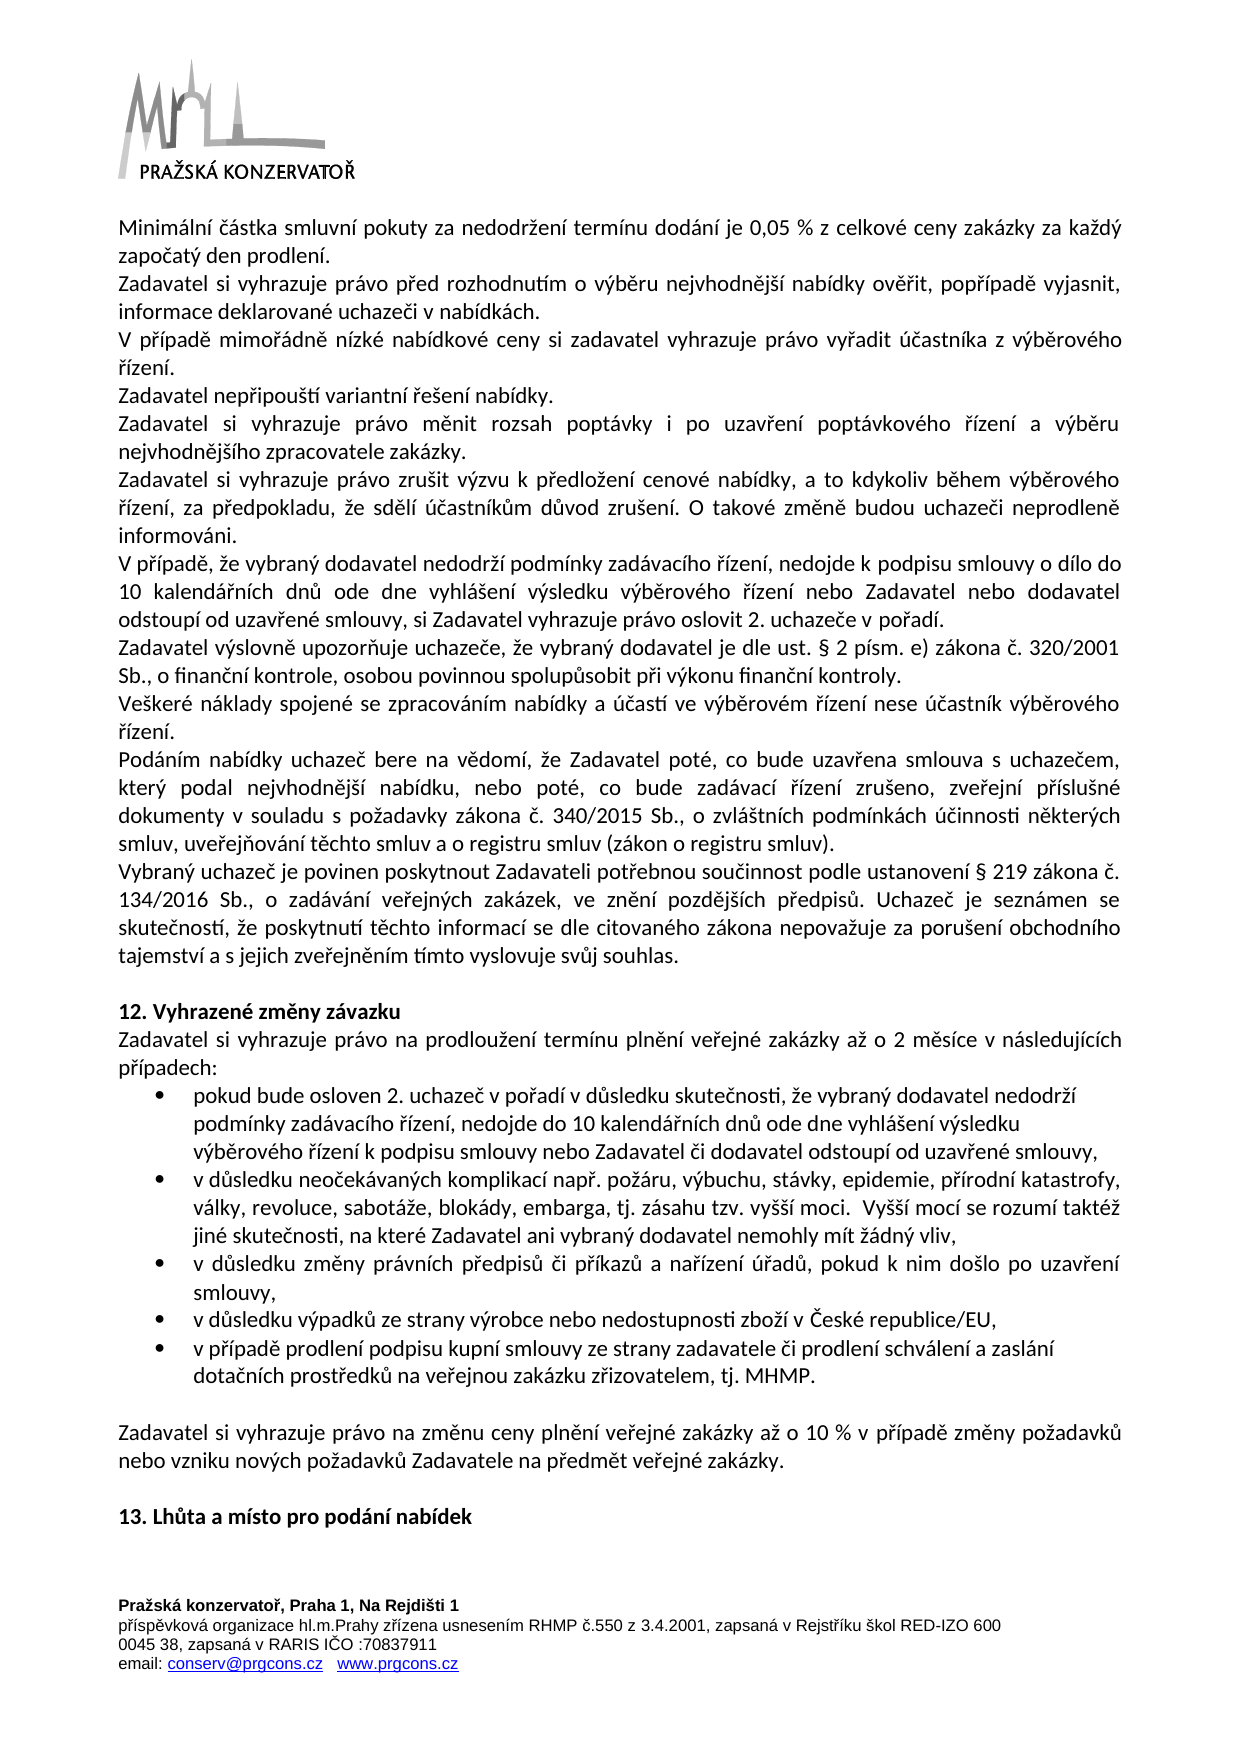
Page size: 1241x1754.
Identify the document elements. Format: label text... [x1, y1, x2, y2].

text V případě, že vybraný dodavatel nedodrží podmínky zadávacího řízení, nedojde k podpisu smlouvy o dílo do 10 kalendářních dnů ode dne vyhlášení výsledku výběrového řízení nebo Zadavatel nebo dodavatel odstoupí od uzavřené smlouvy, si Zadavatel vyhrazuje právo oslovit 2. uchazeče v pořadí. [118, 549, 1122, 633]
text Zadavatel si vyhrazuje právo na prodloužení termínu plnění veřejné zakázky až o 2 měsíce v následujících případech: [118, 1025, 1122, 1081]
text Podáním nabídky uchazeč bere na vědomí, že Zadavatel poté, co bude uzavřena smlouva s uchazečem, který podal nejvhodnější nabídku, nebo poté, co bude zadávací řízení zrušeno, zveřejní příslušné dokumenty v souladu s požadavky zákona č. 340/2015 Sb., o zvláštních podmínkách účinnosti některých smluv, uveřejňování těchto smluv a o registru smluv (zákon o registru smluv). [118, 745, 1122, 857]
text Zadavatel si vyhrazuje právo před rozhodnutím o výběru nejvhodnější nabídky ověřit, popřípadě vyjasnit, informace deklarované uchazeči v nabídkách. [118, 269, 1122, 325]
list v důsledku změny právních předpisů či příkazů a nařízení úřadů, pokud k nim došlo po uzavření smlouvy, [156, 1249, 1122, 1306]
list pokud bude osloven 2. uchazeč v pořadí v důsledku skutečnosti, že vybraný dodavatel nedodrží podmínky zadávacího řízení, nedojde do 10 kalendářních dnů ode dne vyhlášení výsledku výběrového řízení k podpisu smlouvy nebo Zadavatel či dodavatel odstoupí od uzavřené smlouvy, [156, 1081, 1122, 1166]
text Zadavatel nepřipouští variantní řešení nabídky. [118, 381, 1122, 409]
text Zadavatel si vyhrazuje právo zrušit výzvu k předložení cenové nabídky, a to kdykoliv během výběrového řízení, za předpokladu, že sdělí účastníkům důvod zrušení. O takové změně budou uchazeči neprodleně informováni. [118, 465, 1122, 549]
text Zadavatel si vyhrazuje právo na změnu ceny plnění veřejné zakázky až o 10 % v případě změny požadavků nebo vzniku nových požadavků Zadavatele na předmět veřejné zakázky. [118, 1418, 1122, 1474]
list v důsledku výpadků ze strany výrobce nebo nedostupnosti zboží v České republice/EU, [156, 1306, 1122, 1334]
text 12. Vyhrazené změny závazku [118, 997, 1122, 1025]
text Veškeré náklady spojené se zpracováním nabídky a účastí ve výběrovém řízení nese účastník výběrového řízení. [118, 689, 1122, 745]
text Vybraný uchazeč je povinen poskytnout Zadavateli potřebnou součinnost podle ustanovení § 219 zákona č. 134/2016 Sb., o zadávání veřejných zakázek, ve znění pozdějších předpisů. Uchazeč je seznámen se skutečností, že poskytnutí těchto informací se dle citovaného zákona nepovažuje za porušení obchodního tajemství a s jejich zveřejněním tímto vyslovuje svůj souhlas. [118, 857, 1122, 969]
text V případě mimořádně nízké nabídkové ceny si zadavatel vyhrazuje právo vyřadit účastníka z výběrového řízení. [118, 325, 1122, 381]
list v důsledku neočekávaných komplikací např. požáru, výbuchu, stávky, epidemie, přírodní katastrofy, války, revoluce, sabotáže, blokády, embarga, tj. zásahu tzv. vyšší moci. Vyšší mocí se rozumí taktéž jiné skutečnosti, na které Zadavatel ani vybraný dodavatel nemohly mít žádný vliv, [156, 1166, 1122, 1249]
text 13. Lhůta a místo pro podání nabídek [118, 1502, 1203, 1530]
text Zadavatel výslovně upozorňuje uchazeče, že vybraný dodavatel je dle ust. § 2 písm. e) zákona č. 320/2001 Sb., o finanční kontrole, osobou povinnou spolupůsobit při výkonu finanční kontroly. [118, 633, 1122, 689]
list v případě prodlení podpisu kupní smlouvy ze strany zadavatele či prodlení schválení a zaslání dotačních prostředků na veřejnou zakázku zřizovatelem, tj. MHMP. [156, 1334, 1122, 1390]
text Minimální částka smluvní pokuty za nedodržení termínu dodání je 0,05 % z celkové ceny zakázky za každý započatý den prodlení. [118, 213, 1122, 269]
text Zadavatel si vyhrazuje právo měnit rozsah poptávky i po uzavření poptávkového řízení a výběru nejvhodnějšího zpracovatele zakázky. [118, 409, 1122, 465]
